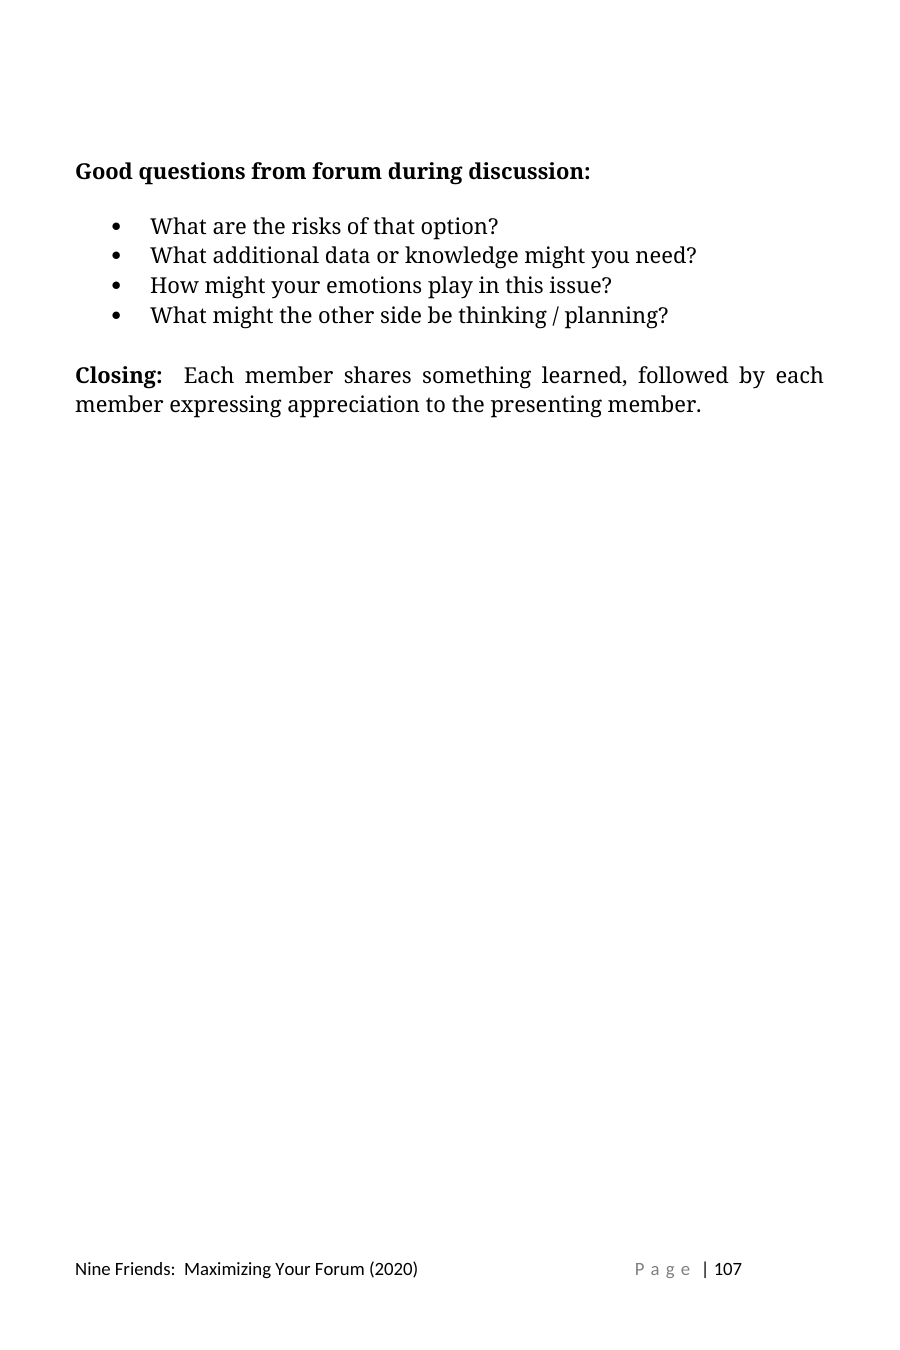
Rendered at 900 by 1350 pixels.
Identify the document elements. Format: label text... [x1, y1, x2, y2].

list What additional data or knowledge might you need? [112, 241, 825, 270]
list What are the risks of that option? [112, 211, 825, 241]
text Good questions from forum during discussion: [75, 156, 825, 186]
list How might your emotions play in this issue? [112, 270, 825, 300]
text Closing: Each member shares something learned, followed by each member expressing appreciation to the presenting member. [75, 360, 825, 419]
list What might the other side be thinking / planning? [112, 300, 825, 330]
